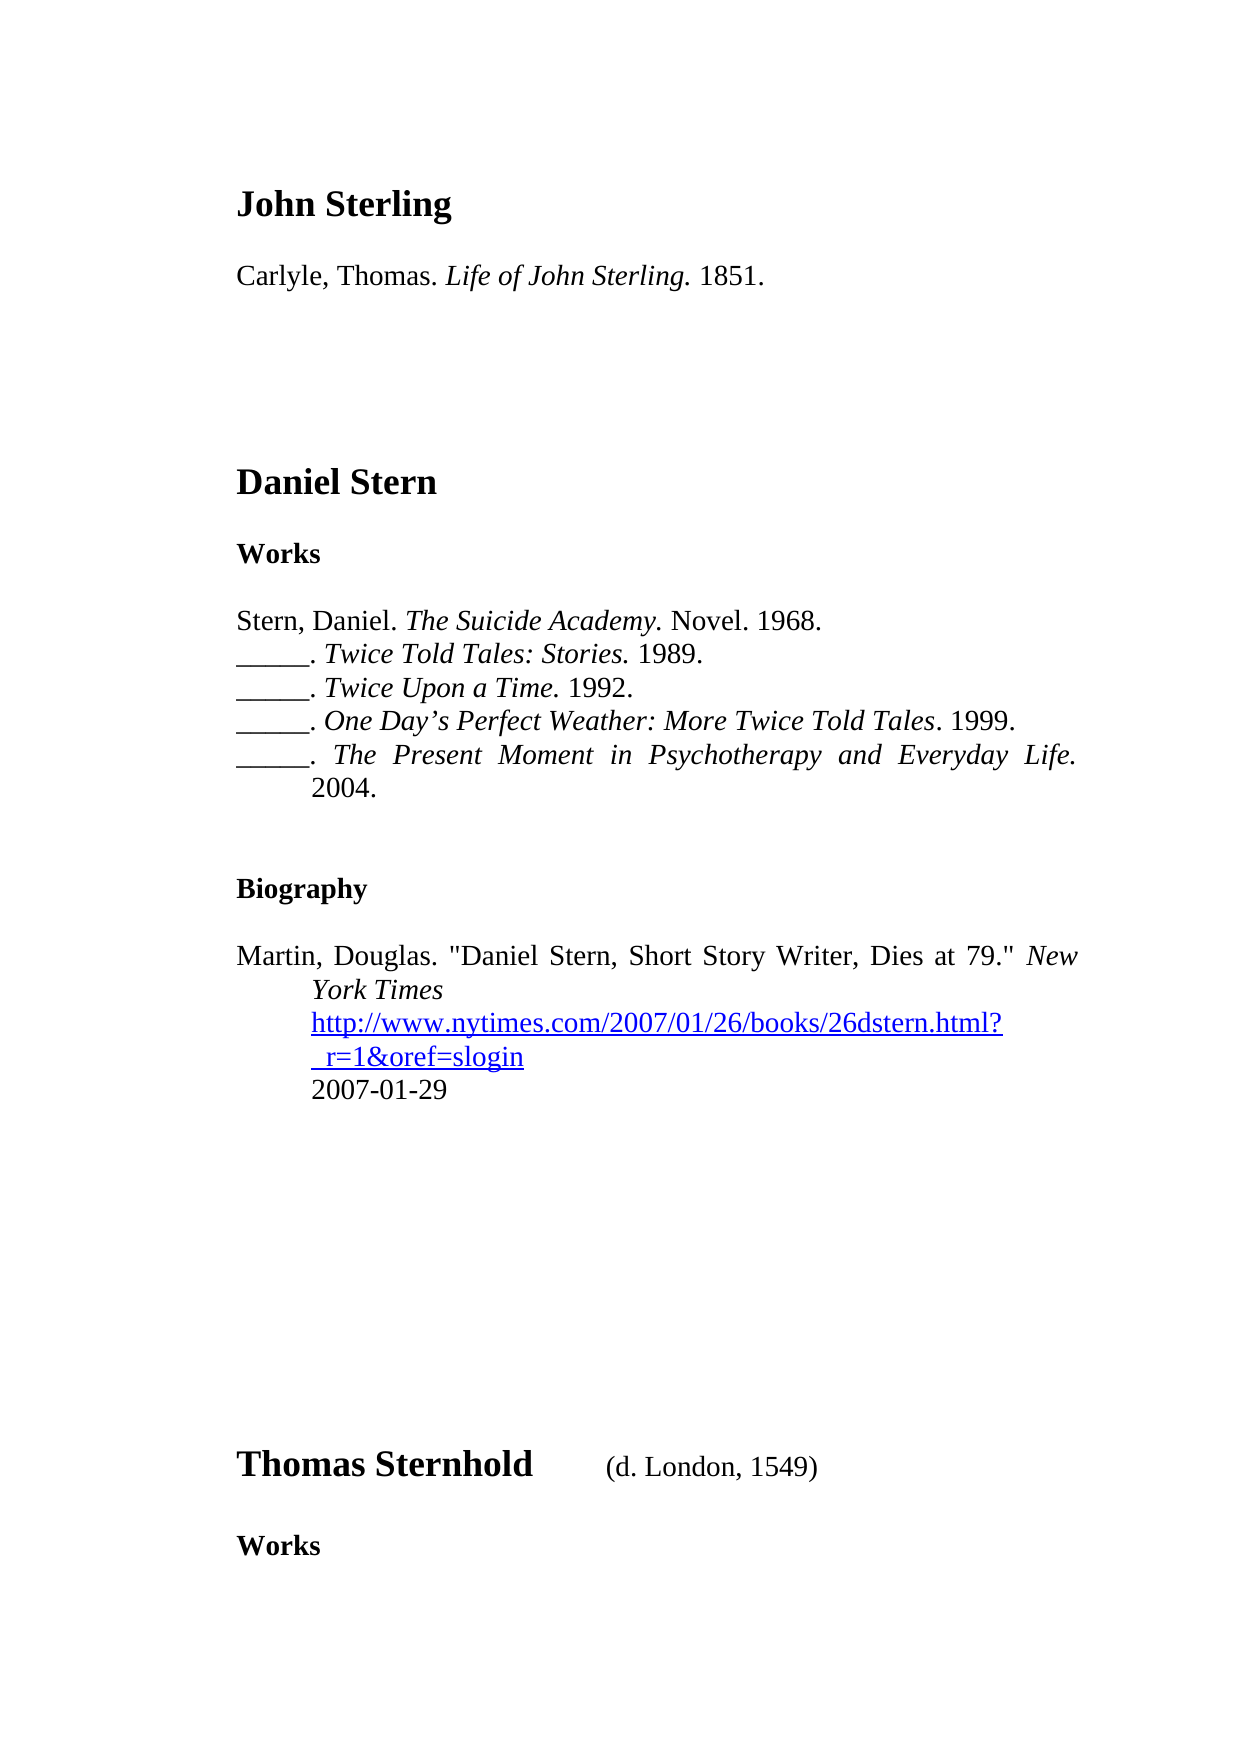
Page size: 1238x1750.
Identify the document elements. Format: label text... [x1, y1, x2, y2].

text Works [236, 1528, 1078, 1561]
text Stern, Daniel. The Suicide Academy. Novel. 1968. [236, 603, 1078, 636]
text Daniel Stern [236, 459, 1078, 502]
text 2007-01-29 [236, 1072, 1078, 1106]
text http://www.nytimes.com/2007/01/26/books/26dstern.html?_r=1&oref=slogin [236, 1005, 1078, 1072]
text Martin, Douglas. "Daniel Stern, Short Story Writer, Dies at 79." New York Times [236, 938, 1078, 1005]
text _____. The Present Moment in Psychotherapy and Everyday Life. 2004. [236, 737, 1078, 804]
text Thomas Sternhold (d. London, 1549) [236, 1441, 1078, 1484]
text _____. Twice Told Tales: Stories. 1989. [236, 636, 1078, 670]
text Works [236, 536, 1078, 569]
text Carlyle, Thomas. Life of John Sterling. 1851. [236, 258, 1078, 291]
text _____. Twice Upon a Time. 1992. [236, 670, 1078, 703]
text _____. One Day’s Perfect Weather: More Twice Told Tales. 1999. [236, 703, 1078, 737]
text Biography [236, 871, 1078, 905]
text John Sterling [236, 181, 1078, 224]
